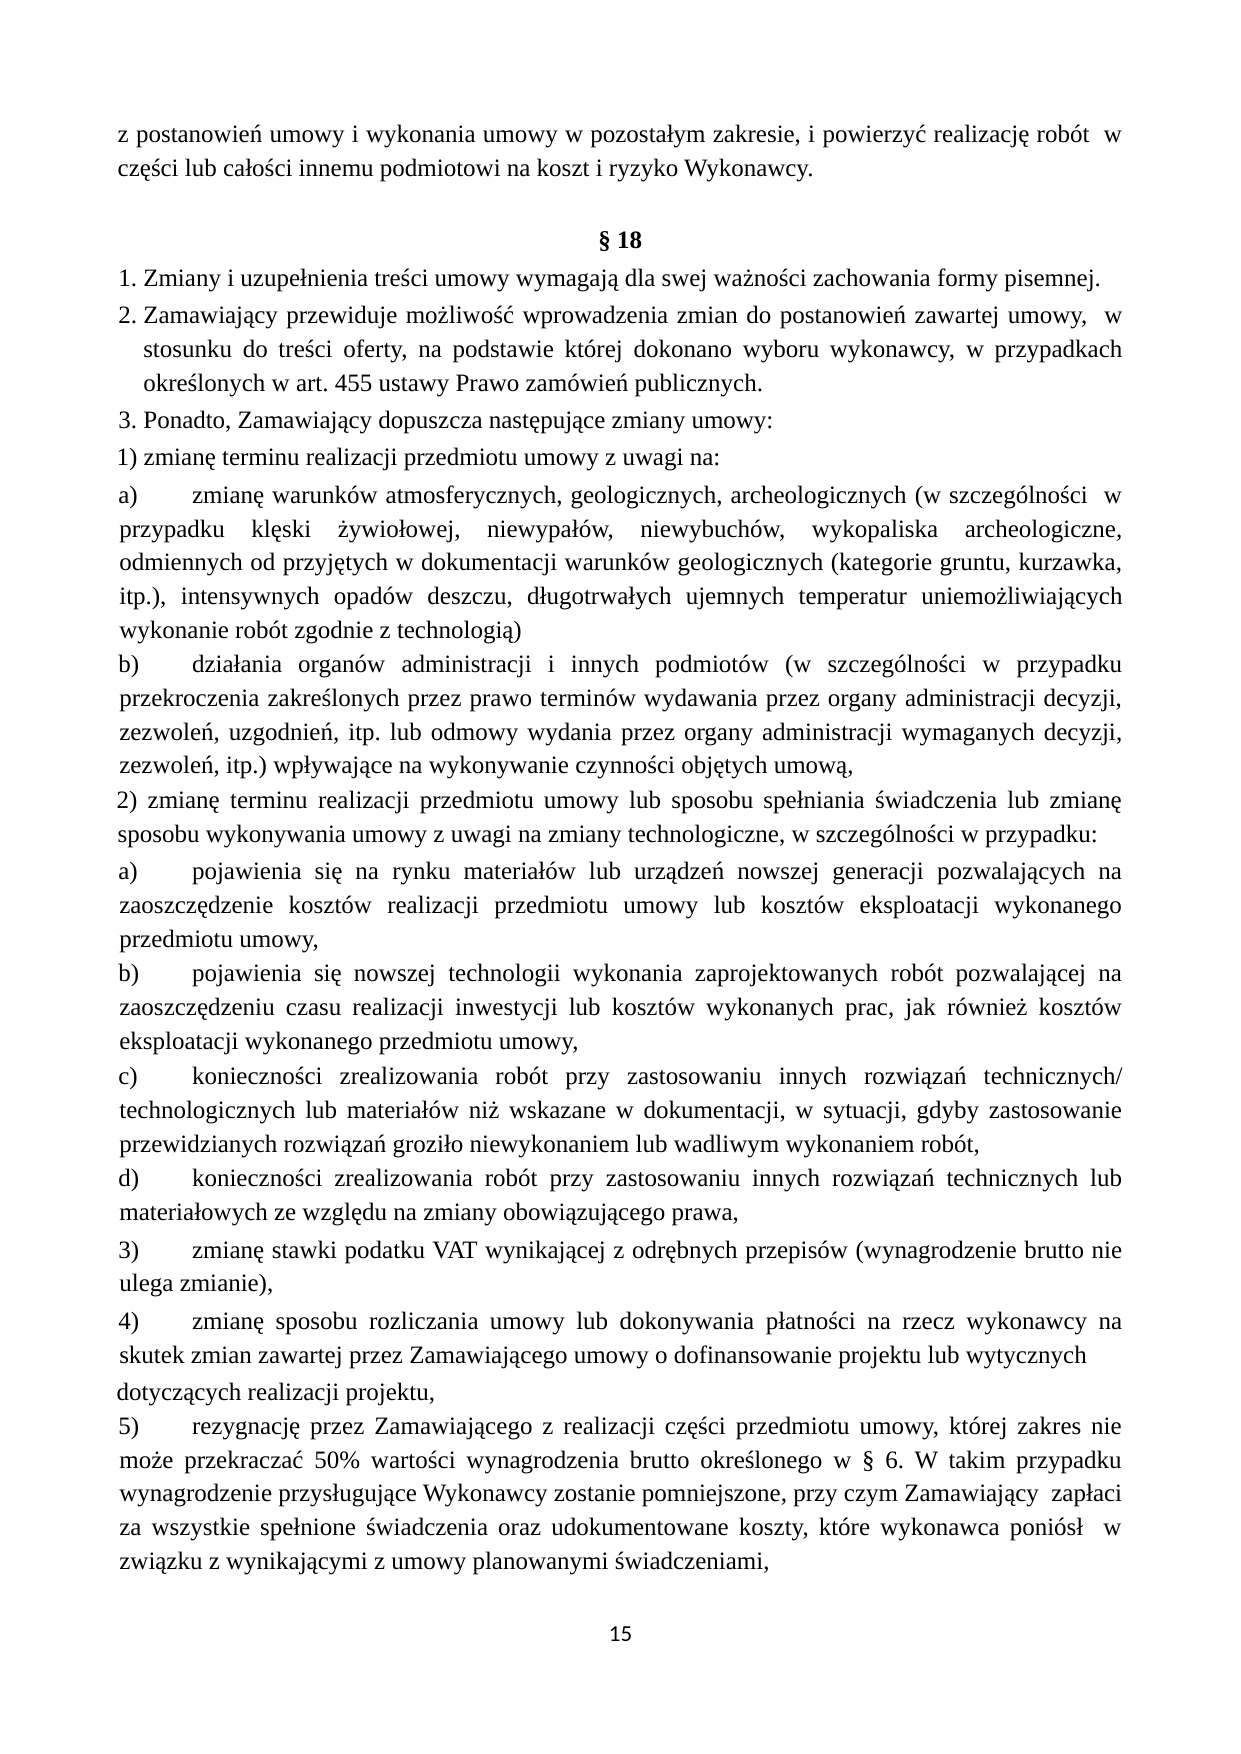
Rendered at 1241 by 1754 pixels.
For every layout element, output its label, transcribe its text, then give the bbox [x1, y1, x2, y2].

list konieczności zrealizowania robót przy zastosowaniu innych rozwiązań technicznych lub materiałowych ze względu na zmiany obowiązującego prawa, [118, 1163, 1123, 1226]
list działania organów administracji i innych podmiotów (w szczególności w przypadku przekroczenia zakreślonych przez prawo terminów wydawania przez organy administracji decyzji, zezwoleń, uzgodnień, itp. lub odmowy wydania przez organy administracji wymaganych decyzji, zezwoleń, itp.) wpływające na wykonywanie czynności objętych umową, [118, 649, 1123, 779]
text 1) zmianę terminu realizacji przedmiotu umowy z uwagi na: [116, 442, 1123, 471]
list pojawienia się nowszej technologii wykonania zaprojektowanych robót pozwalającej na zaoszczędzeniu czasu realizacji inwestycji lub kosztów wykonanych prac, jak również kosztów eksploatacji wykonanego przedmiotu umowy, [118, 958, 1123, 1055]
list zmianę stawki podatku VAT wynikającej z odrębnych przepisów (wynagrodzenie brutto nie ulega zmianie), [118, 1235, 1123, 1297]
list Zamawiający przewiduje możliwość wprowadzenia zmian do postanowień zawartej umowy, w stosunku do treści oferty, na podstawie której dokonano wyboru wykonawcy, w przypadkach określonych w art. 455 ustawy Prawo zamówień publicznych. [118, 300, 1123, 397]
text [116, 119, 1123, 182]
list Ponadto, Zamawiający dopuszcza następujące zmiany umowy: [118, 405, 1123, 434]
list konieczności zrealizowania robót przy zastosowaniu innych rozwiązań technicznych/ technologicznych lub materiałów niż wskazane w dokumentacji, w sytuacji, gdyby zastosowanie przewidzianych rozwiązań groziło niewykonaniem lub wadliwym wykonaniem robót, [118, 1061, 1123, 1157]
list Zmiany i uzupełnienia treści umowy wymagają dla swej ważności zachowania formy pisemnej. [118, 263, 1123, 292]
text dotyczących realizacji projektu, [116, 1377, 1123, 1406]
list zmianę sposobu rozliczania umowy lub dokonywania płatności na rzecz wykonawcy na skutek zmian zawartej przez Zamawiającego umowy o dofinansowanie projektu lub wytycznych [118, 1306, 1123, 1368]
list pojawienia się na rynku materiałów lub urządzeń nowszej generacji pozwalających na zaoszczędzenie kosztów realizacji przedmiotu umowy lub kosztów eksploatacji wykonanego przedmiotu umowy, [118, 856, 1123, 952]
text 2) zmianę terminu realizacji przedmiotu umowy lub sposobu spełniania świadczenia lub zmianę sposobu wykonywania umowy z uwagi na zmiany technologiczne, w szczególności w przypadku: [116, 785, 1123, 847]
subtitle § 18 [187, 225, 1053, 254]
list rezygnację przez Zamawiającego z realizacji części przedmiotu umowy, której zakres nie może przekraczać 50% wartości wynagrodzenia brutto określonego w § 6. W takim przypadku wynagrodzenie przysługujące Wykonawcy zostanie pomniejszone, przy czym Zamawiający zapłaci za wszystkie spełnione świadczenia oraz udokumentowane koszty, które wykonawca poniósł w związku z wynikającymi z umowy planowanymi świadczeniami, [118, 1411, 1123, 1575]
list zmianę warunków atmosferycznych, geologicznych, archeologicznych (w szczególności w przypadku klęski żywiołowej, niewypałów, niewybuchów, wykopaliska archeologiczne, odmiennych od przyjętych w dokumentacji warunków geologicznych (kategorie gruntu, kurzawka, itp.), intensywnych opadów deszczu, długotrwałych ujemnych temperatur uniemożliwiających wykonanie robót zgodnie z technologią) [118, 480, 1123, 644]
